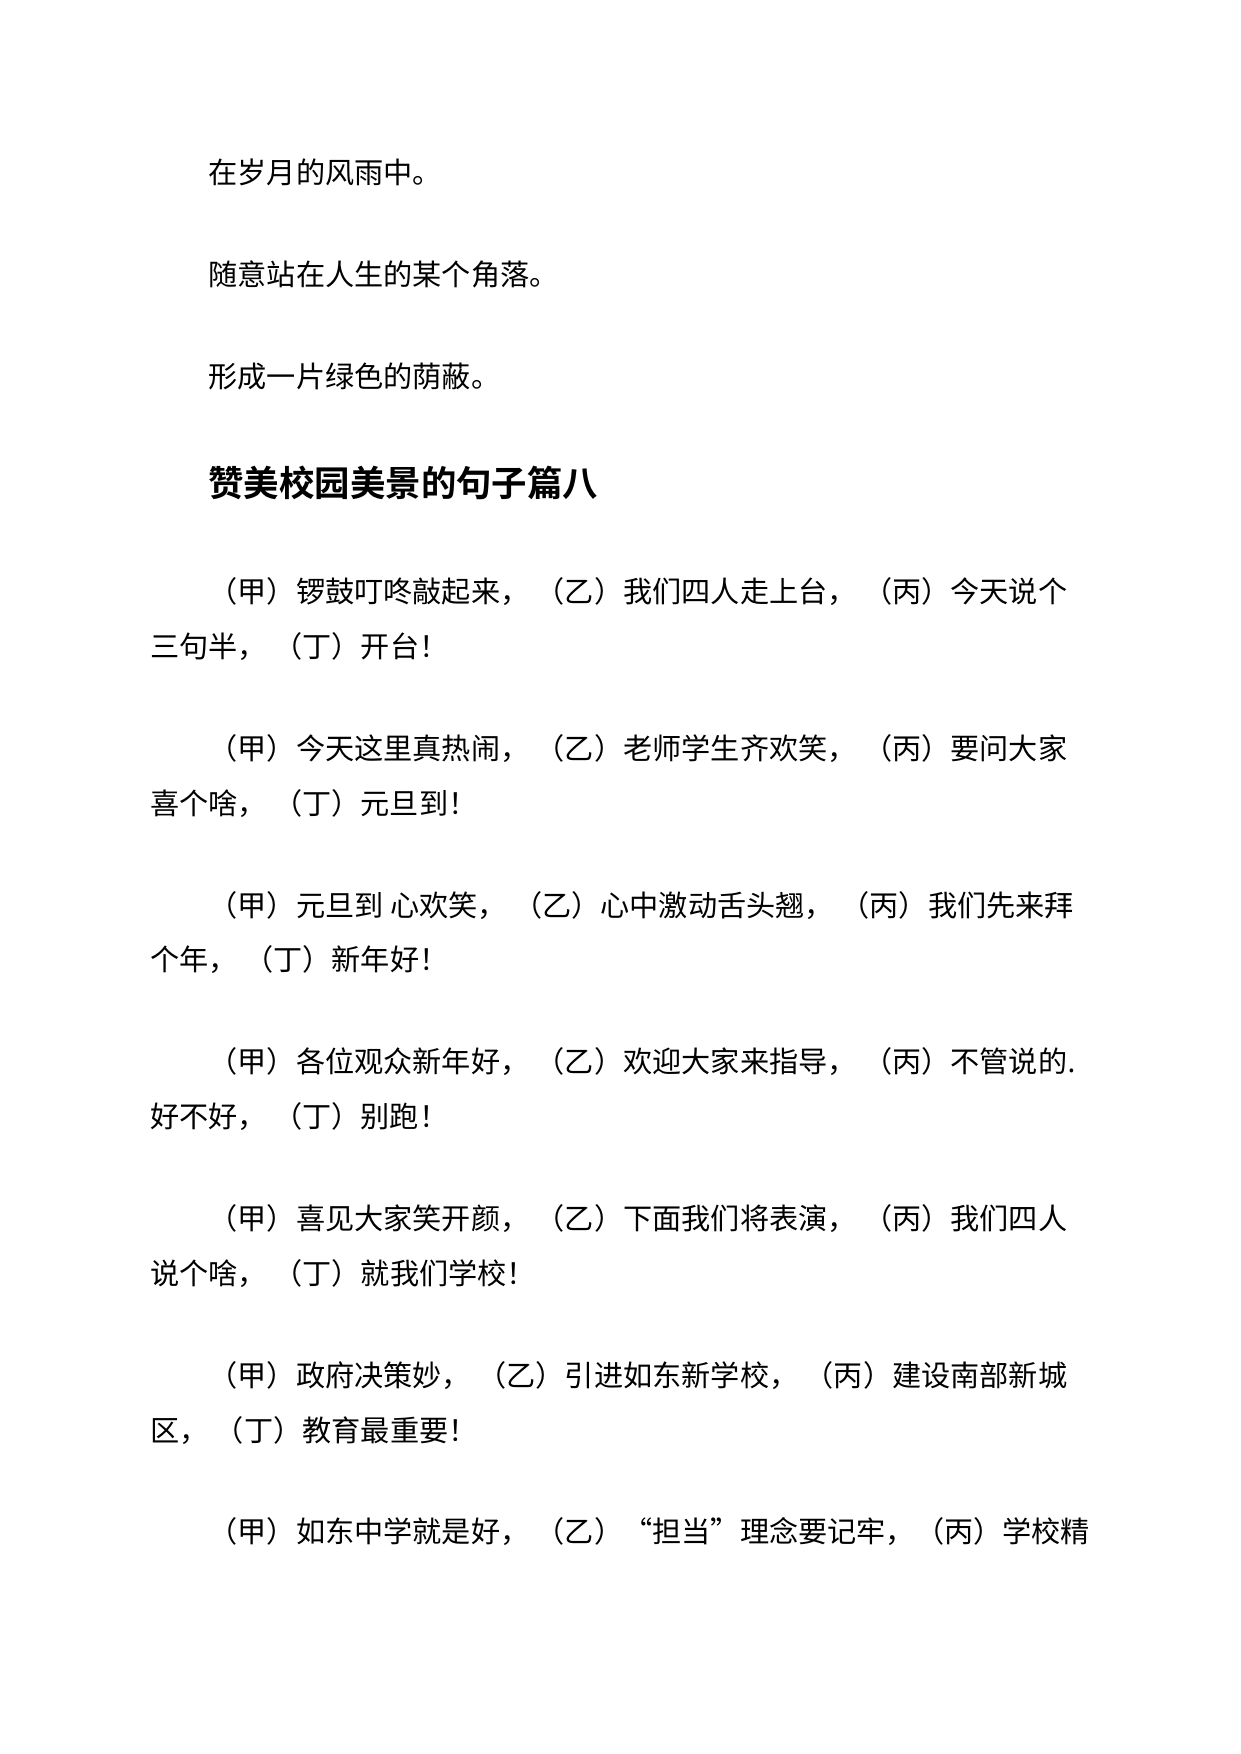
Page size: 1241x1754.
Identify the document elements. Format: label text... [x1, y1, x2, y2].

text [150, 1509, 1090, 1551]
text （甲）喜见大家笑开颜， （乙）下面我们将表演， （丙）我们四人说个啥， （丁）就我们学校！ [150, 1196, 1090, 1293]
text （甲）元旦到 心欢笑， （乙）心中激动舌头翘， （丙）我们先来拜个年， （丁）新年好！ [150, 882, 1090, 979]
text （甲）政府决策妙， （乙）引进如东新学校， （丙）建设南部新城区， （丁）教育最重要！ [150, 1352, 1090, 1449]
text （甲）锣鼓叮咚敲起来， （乙）我们四人走上台， （丙）今天说个三句半， （丁）开台！ [150, 569, 1090, 666]
text （甲）各位观众新年好， （乙）欢迎大家来指导， （丙）不管说的.好不好， （丁）别跑！ [150, 1039, 1090, 1136]
text 在岁月的风雨中。 [150, 150, 1090, 192]
text （甲）今天这里真热闹， （乙）老师学生齐欢笑， （丙）要问大家喜个啥， （丁）元旦到！ [150, 725, 1090, 823]
text 形成一片绿色的荫蔽。 [150, 353, 1090, 396]
text 赞美校园美景的句子篇八 [150, 455, 1090, 507]
text 随意站在人生的某个角落。 [150, 252, 1090, 294]
